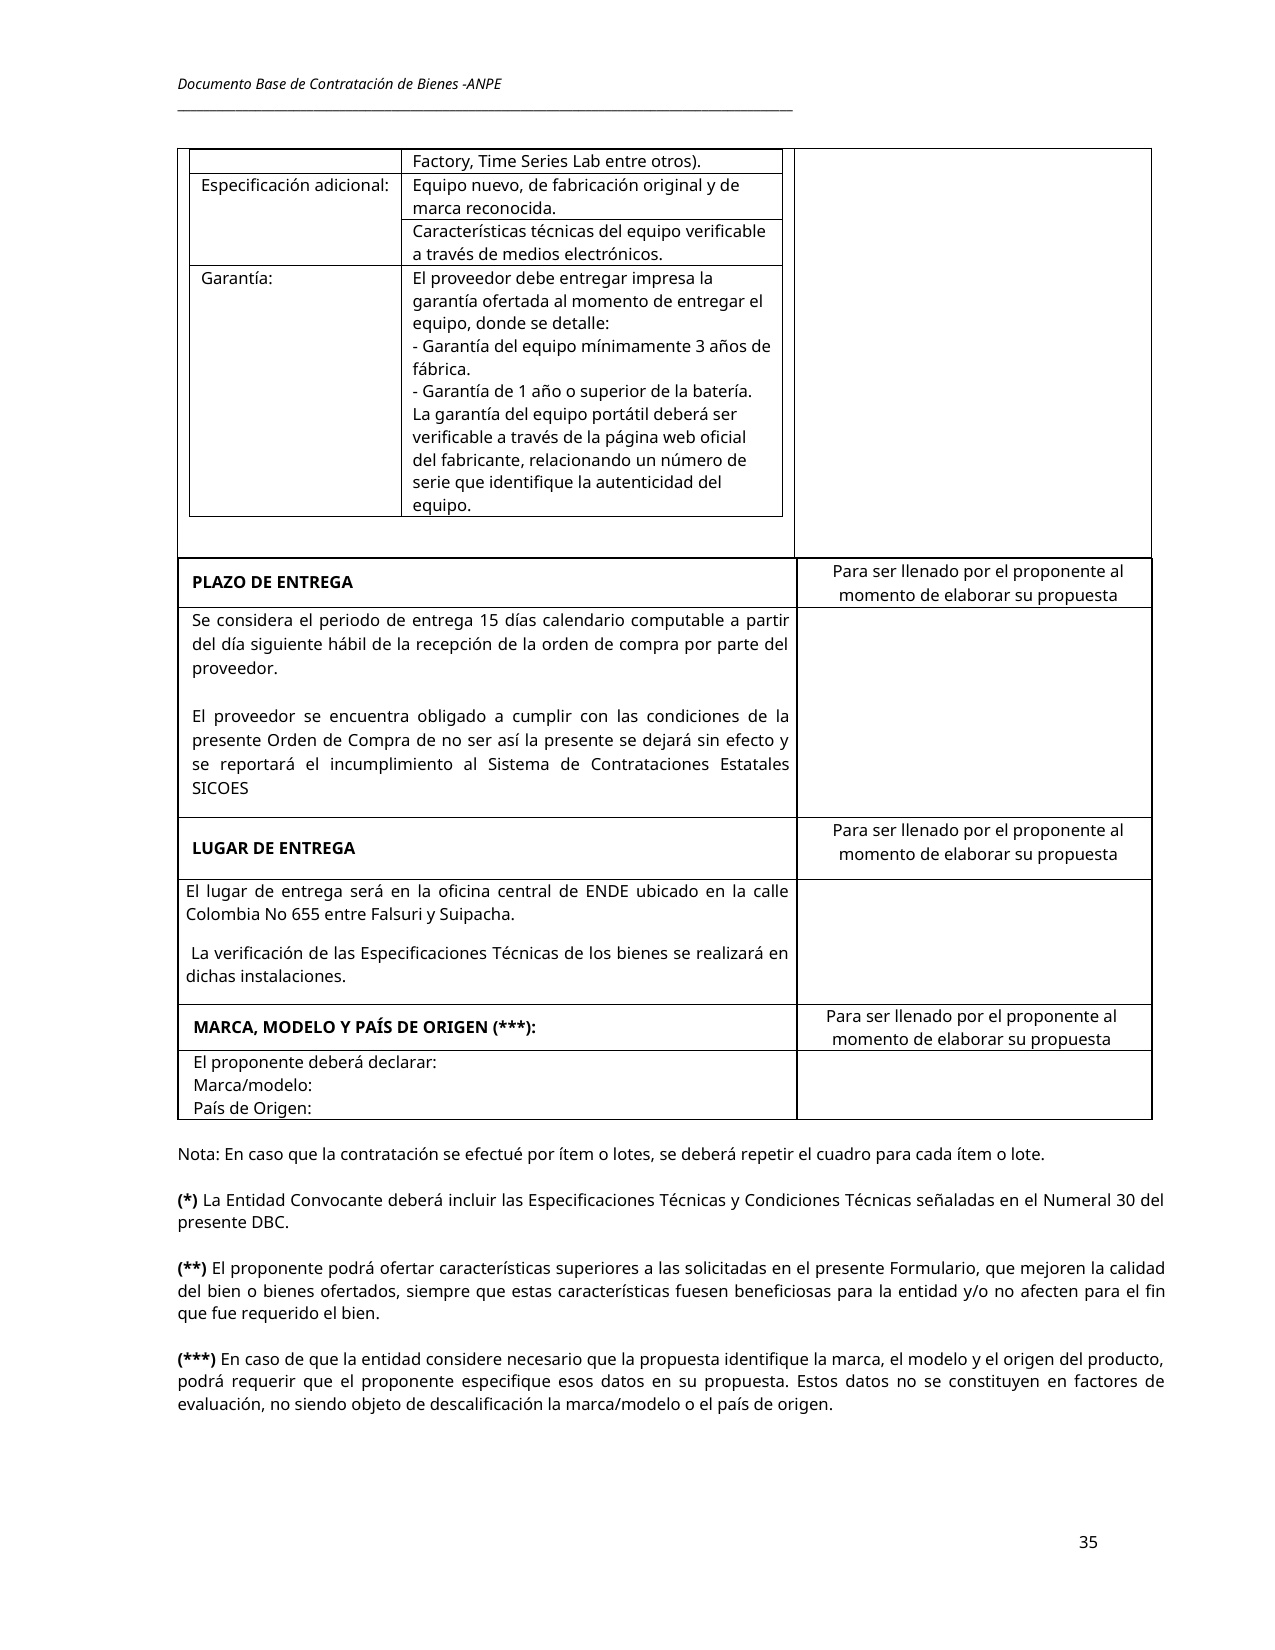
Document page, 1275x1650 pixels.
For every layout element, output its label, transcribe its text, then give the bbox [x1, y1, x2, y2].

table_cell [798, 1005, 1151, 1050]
text (**) El proponente podrá ofertar características superiores a las solicitadas en el presente Formulario, que mejoren la calidad del bien o bienes ofertados, siempre que estas características fuesen beneficiosas para la entidad y/o no afecten para el fin que fue requerido el bien. [177, 1257, 1167, 1325]
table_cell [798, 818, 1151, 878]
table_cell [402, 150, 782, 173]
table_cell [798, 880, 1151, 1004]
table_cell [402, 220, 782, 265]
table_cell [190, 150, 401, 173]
text Nota: En caso que la contratación se efectué por ítem o lotes, se deberá repetir el cuadro para cada ítem o lote. [177, 1143, 1167, 1166]
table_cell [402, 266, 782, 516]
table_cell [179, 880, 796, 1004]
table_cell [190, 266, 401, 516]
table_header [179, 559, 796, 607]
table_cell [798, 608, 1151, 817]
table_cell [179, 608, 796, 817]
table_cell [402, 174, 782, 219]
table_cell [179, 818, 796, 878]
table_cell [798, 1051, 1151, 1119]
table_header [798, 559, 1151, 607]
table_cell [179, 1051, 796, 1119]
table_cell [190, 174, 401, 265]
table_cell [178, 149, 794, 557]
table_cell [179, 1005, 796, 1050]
text (*) La Entidad Convocante deberá incluir las Especificaciones Técnicas y Condiciones Técnicas señaladas en el Numeral 30 del presente DBC. [177, 1188, 1167, 1234]
text (***) En caso de que la entidad considere necesario que la propuesta identifique la marca, el modelo y el origen del producto, podrá requerir que el proponente especifique esos datos en su propuesta. Estos datos no se constituyen en factores de evaluación, no siendo objeto de descalificación la marca/modelo o el país de origen. [177, 1347, 1167, 1416]
